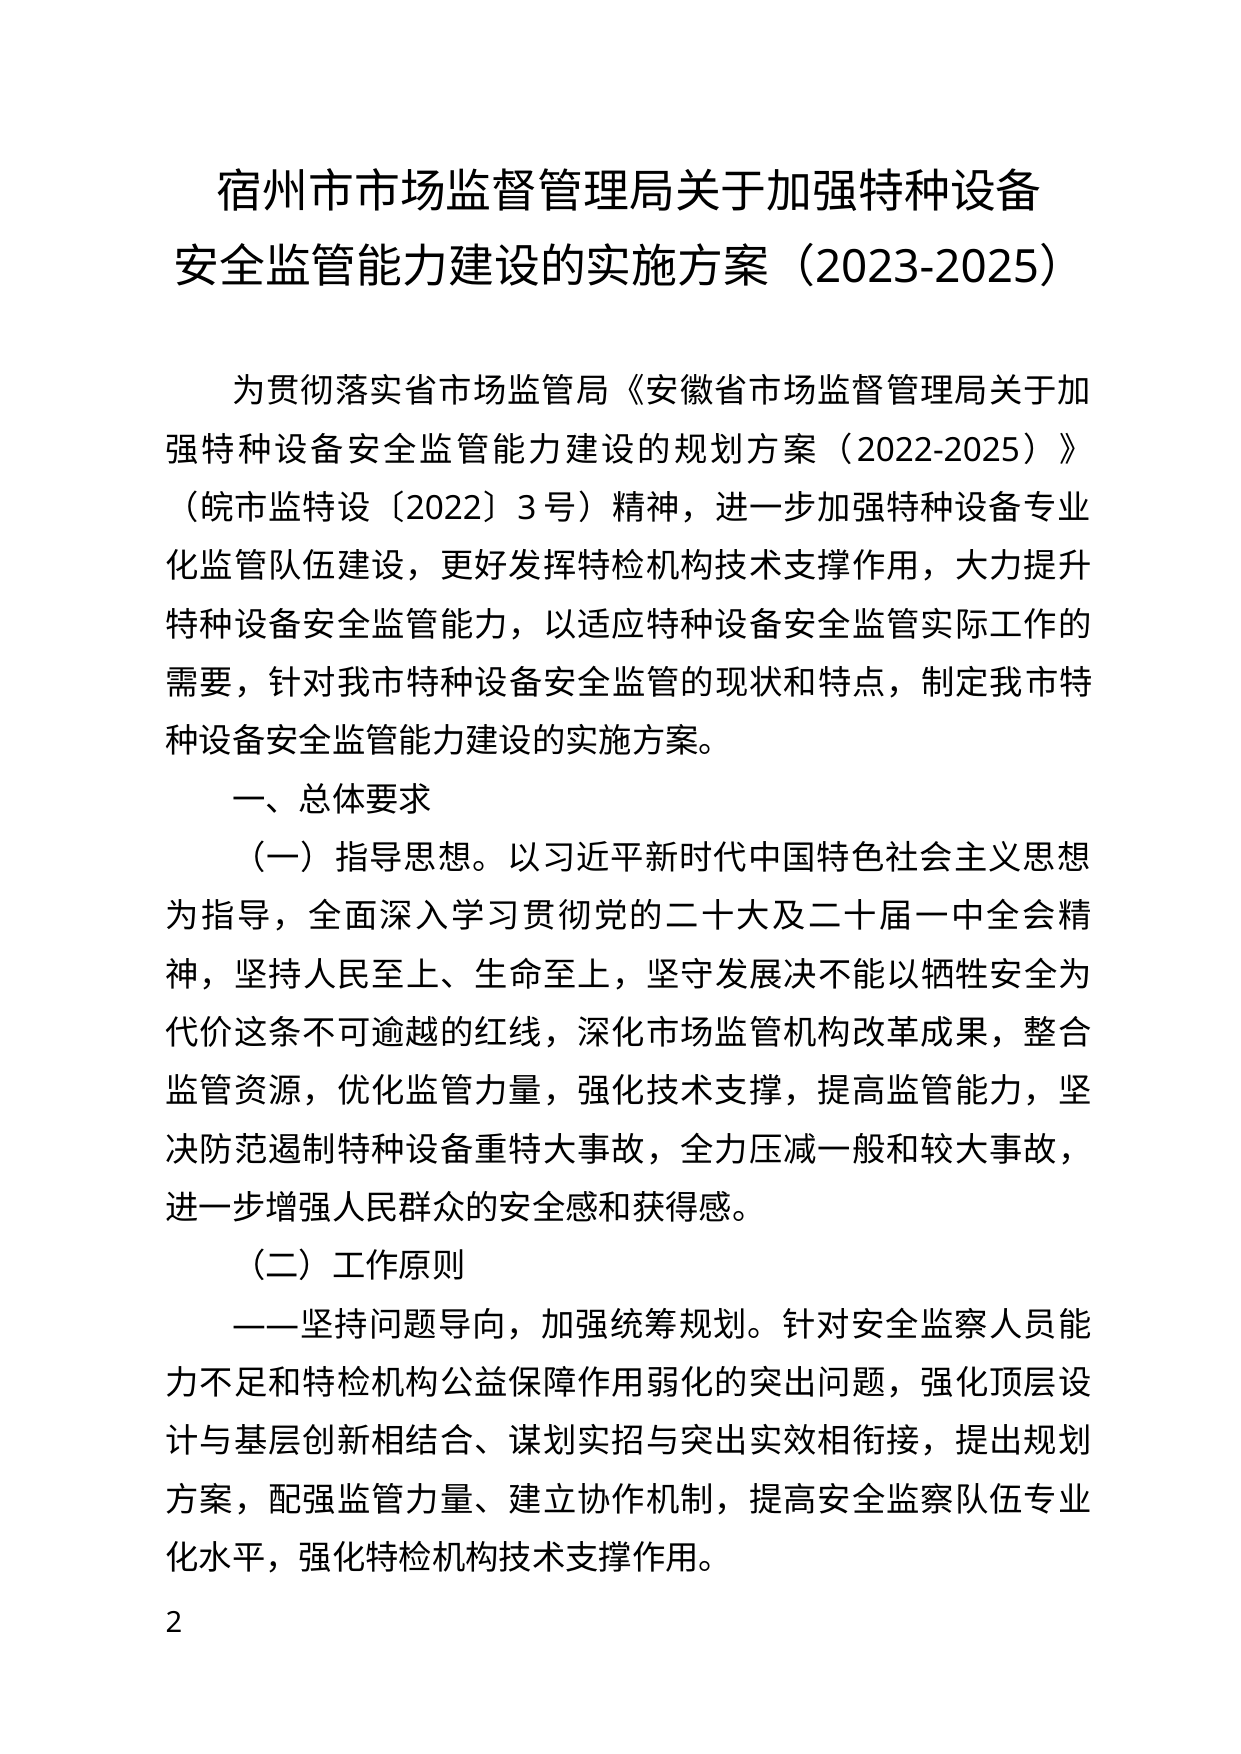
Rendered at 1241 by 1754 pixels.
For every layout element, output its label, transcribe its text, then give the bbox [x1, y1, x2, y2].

text （一）指导思想。以习近平新时代中国特色社会主义思想为指导，全面深入学习贯彻党的二十大及二十届一中全会精神，坚持人民至上、生命至上，坚守发展决不能以牺牲安全为代价这条不可逾越的红线，深化市场监管机构改革成果，整合监管资源，优化监管力量，强化技术支撑，提高监管能力，坚决防范遏制特种设备重特大事故，全力压减一般和较大事故，进一步增强人民群众的安全感和获得感。 [165, 823, 1092, 1231]
text 一、总体要求 [165, 764, 1092, 823]
text 安全监管能力建设的实施方案（2023-2025） [165, 223, 1092, 298]
text 宿州市市场监督管理局关于加强特种设备 [165, 148, 1092, 223]
text 为贯彻落实省市场监管局《安徽省市场监督管理局关于加强特种设备安全监管能力建设的规划方案（2022-2025）》（皖市监特设〔2022〕3号）精神，进一步加强特种设备专业化监管队伍建设，更好发挥特检机构技术支撑作用，大力提升特种设备安全监管能力，以适应特种设备安全监管实际工作的需要，针对我市特种设备安全监管的现状和特点，制定我市特种设备安全监管能力建设的实施方案。 [165, 356, 1092, 764]
text （二）工作原则 [165, 1231, 1092, 1289]
text ——坚持问题导向，加强统筹规划。针对安全监察人员能力不足和特检机构公益保障作用弱化的突出问题，强化顶层设计与基层创新相结合、谋划实招与突出实效相衔接，提出规划方案，配强监管力量、建立协作机制，提高安全监察队伍专业化水平，强化特检机构技术支撑作用。 [165, 1289, 1092, 1581]
